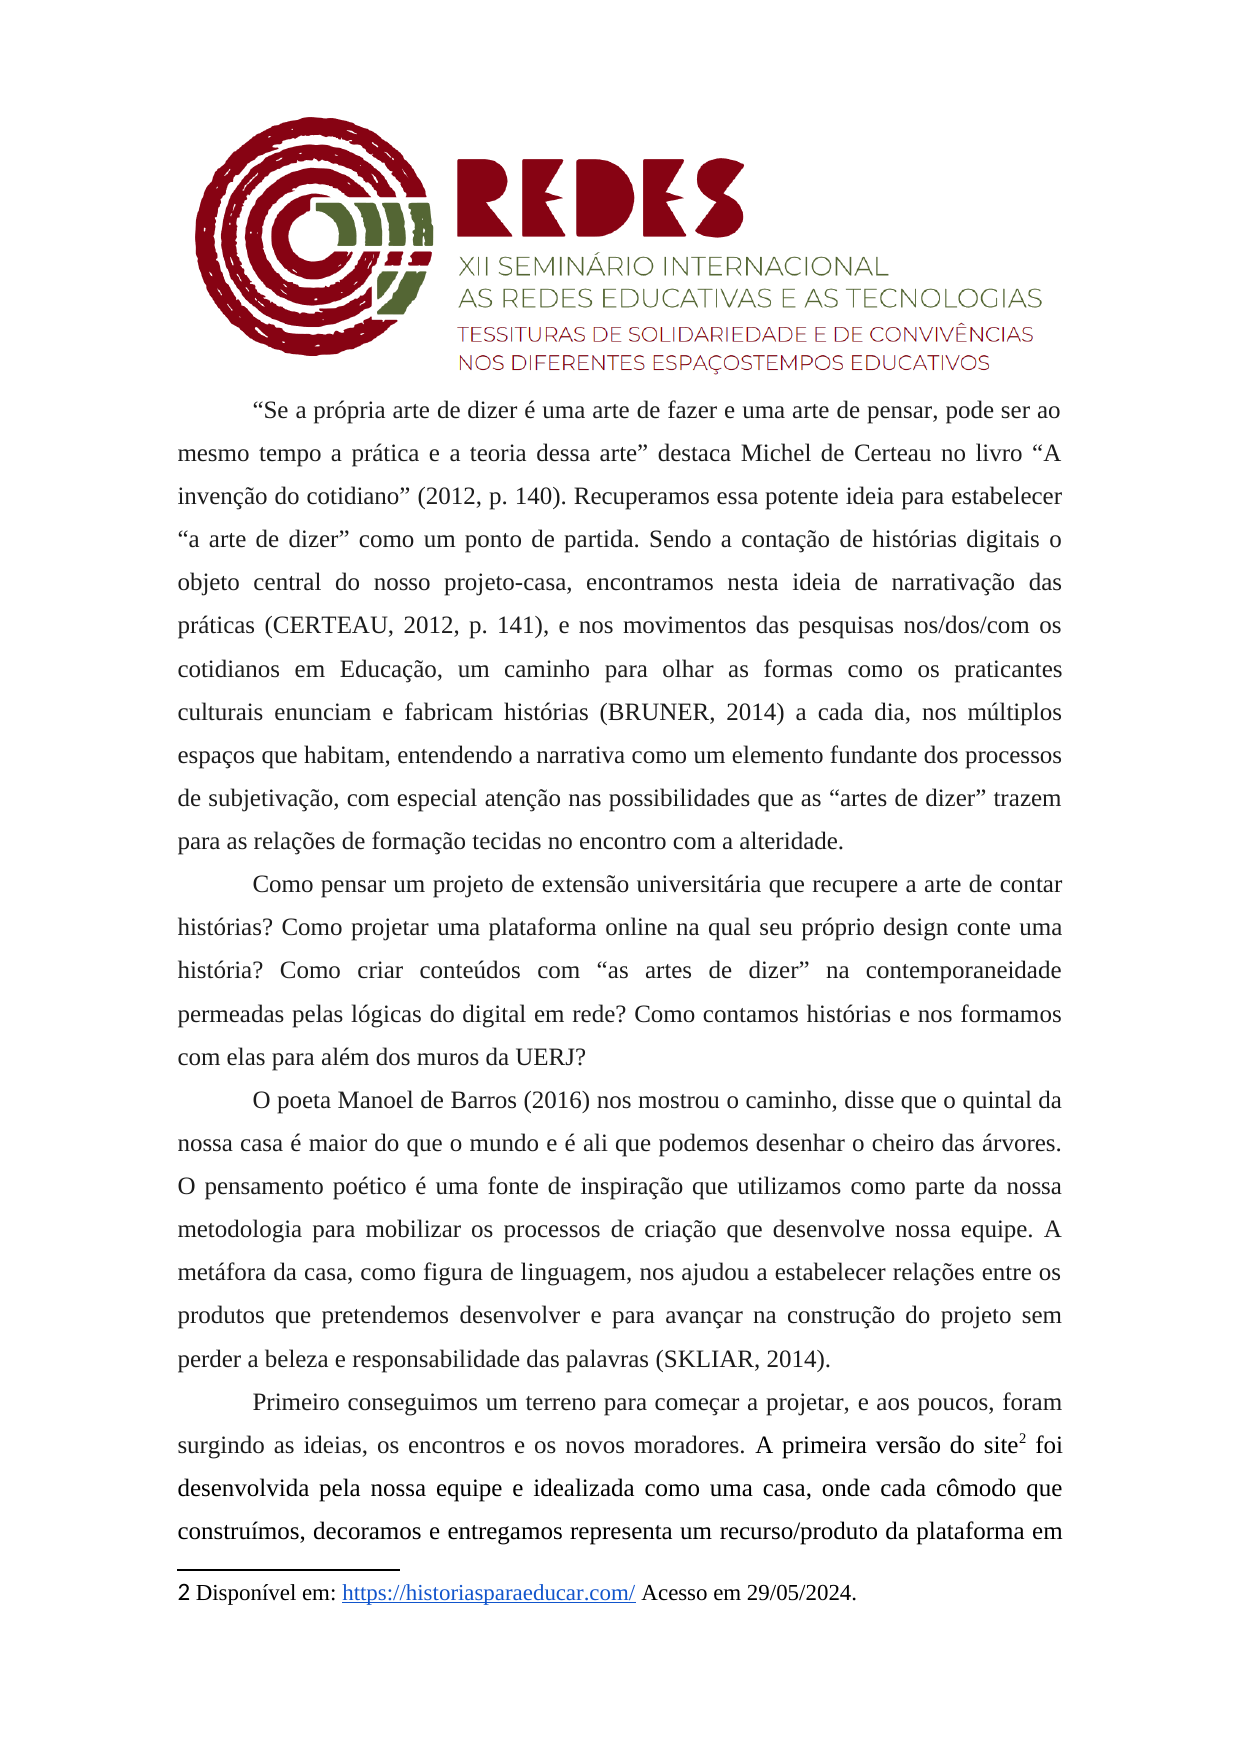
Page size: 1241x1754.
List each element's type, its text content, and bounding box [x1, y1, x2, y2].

text “Se a própria arte de dizer é uma arte de fazer e uma arte de pensar, pode ser ao mesmo tempo a prática e a teoria dessa arte” destaca Michel de Certeau no livro “A invenção do cotidiano” (2012, p. 140). Recuperamos essa potente ideia para estabelecer “a arte de dizer” como um ponto de partida. Sendo a contação de histórias digitais o objeto central do nosso projeto-casa, encontramos nesta ideia de narrativação das práticas (CERTEAU, 2012, p. 141), e nos movimentos das pesquisas nos/dos/com os cotidianos em Educação, um caminho para olhar as formas como os praticantes culturais enunciam e fabricam histórias (BRUNER, 2014) a cada dia, nos múltiplos espaços que habitam, entendendo a narrativa como um elemento fundante dos processos de subjetivação, com especial atenção nas possibilidades que as “artes de dizer” trazem para as relações de formação tecidas no encontro com a alteridade. [177, 395, 1063, 855]
text Como pensar um projeto de extensão universitária que recupere a arte de contar histórias? Como projetar uma plataforma online na qual seu próprio design conte uma história? Como criar conteúdos com “as artes de dizer” na contemporaneidade permeadas pelas lógicas do digital em rede? Como contamos histórias e nos formamos com elas para além dos muros da UERJ? [177, 869, 1063, 1071]
text O poeta Manoel de Barros (2016) nos mostrou o caminho, disse que o quintal da nossa casa é maior do que o mundo e é ali que podemos desenhar o cheiro das árvores. O pensamento poético é uma fonte de inspiração que utilizamos como parte da nossa metodologia para mobilizar os processos de criação que desenvolve nossa equipe. A metáfora da casa, como figura de linguagem, nos ajudou a estabelecer relações entre os produtos que pretendemos desenvolver e para avançar na construção do projeto sem perder a beleza e responsabilidade das palavras (SKLIAR, 2014). [177, 1085, 1063, 1372]
picture [177, 104, 1063, 395]
